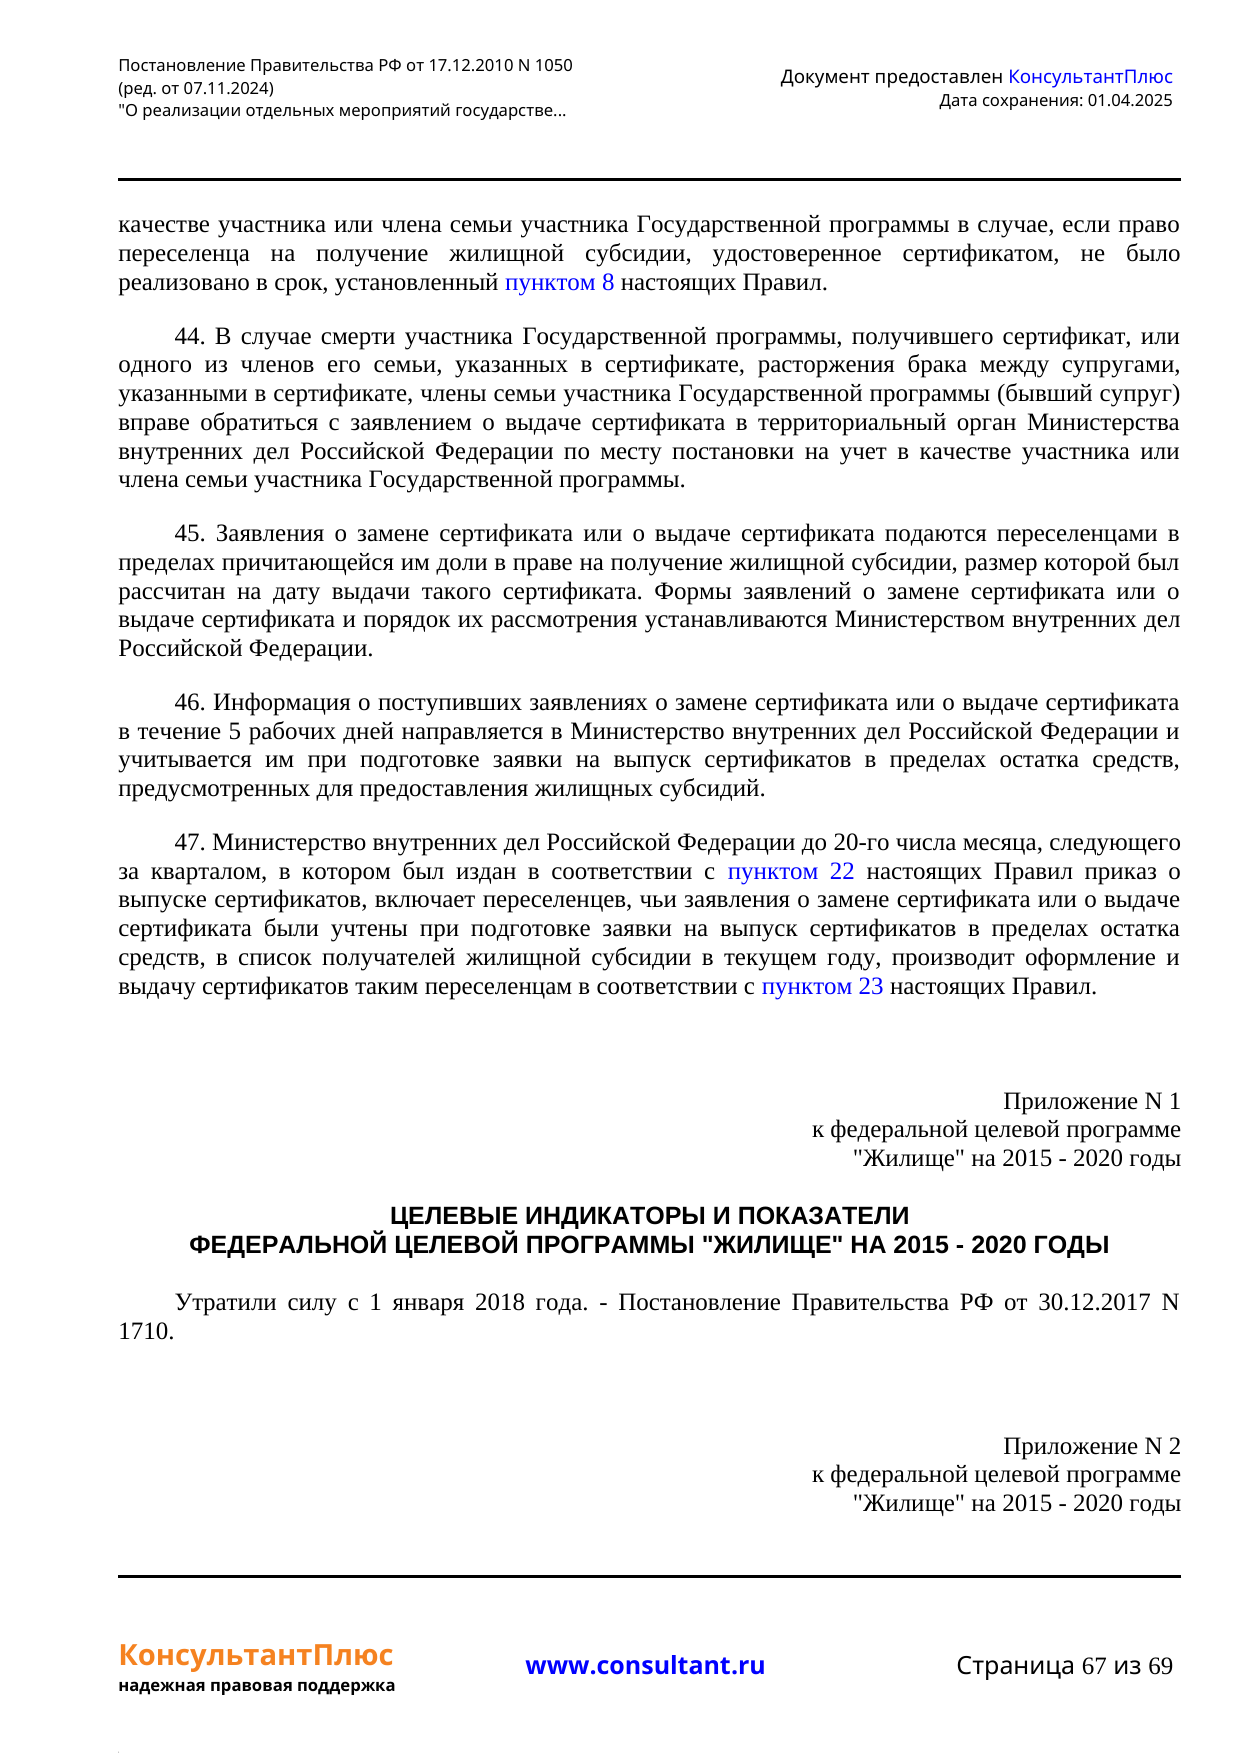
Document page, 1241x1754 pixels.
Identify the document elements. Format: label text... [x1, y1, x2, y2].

text 46. Информация о поступивших заявлениях о замене сертификата или о выдаче сертификата в течение 5 рабочих дней направляется в Министерство внутренних дел Российской Федерации и учитывается им при подготовке заявки на выпуск сертификатов в пределах остатка средств, предусмотренных для предоставления жилищных субсидий. [118, 687, 1181, 802]
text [118, 209, 1181, 296]
title ЦЕЛЕВЫЕ ИНДИКАТОРЫ И ПОКАЗАТЕЛИ [118, 1201, 1181, 1229]
text Приложение N 1 [118, 1086, 1181, 1114]
text к федеральной целевой программе [118, 1459, 1181, 1488]
title ФЕДЕРАЛЬНОЙ ЦЕЛЕВОЙ ПРОГРАММЫ "ЖИЛИЩЕ" НА 2015 - 2020 ГОДЫ [118, 1229, 1181, 1258]
text "Жилище" на 2015 - 2020 годы [118, 1488, 1181, 1517]
text 45. Заявления о замене сертификата или о выдаче сертификата подаются переселенцами в пределах причитающейся им доли в праве на получение жилищной субсидии, размер которой был рассчитан на дату выдачи такого сертификата. Формы заявлений о замене сертификата или о выдаче сертификата и порядок их рассмотрения устанавливаются Министерством внутренних дел Российской Федерации. [118, 518, 1181, 662]
text Приложение N 2 [118, 1431, 1181, 1459]
text 44. В случае смерти участника Государственной программы, получившего сертификат, или одного из членов его семьи, указанных в сертификате, расторжения брака между супругами, указанными в сертификате, члены семьи участника Государственной программы (бывший супруг) вправе обратиться с заявлением о выдаче сертификата в территориальный орган Министерства внутренних дел Российской Федерации по месту постановки на учет в качестве участника или члена семьи участника Государственной программы. [118, 321, 1181, 493]
text 47. Министерство внутренних дел Российской Федерации до 20-го числа месяца, следующего за кварталом, в котором был издан в соответствии с пунктом 22 настоящих Правил приказ о выпуске сертификатов, включает переселенцев, чьи заявления о замене сертификата или о выдаче сертификата были учтены при подготовке заявки на выпуск сертификатов в пределах остатка средств, в список получателей жилищной субсидии в текущем году, производит оформление и выдачу сертификатов таким переселенцам в соответствии с пунктом 23 настоящих Правил. [118, 827, 1181, 999]
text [118, 1287, 1181, 1344]
text "Жилище" на 2015 - 2020 годы [118, 1143, 1181, 1172]
text к федеральной целевой программе [118, 1114, 1181, 1143]
